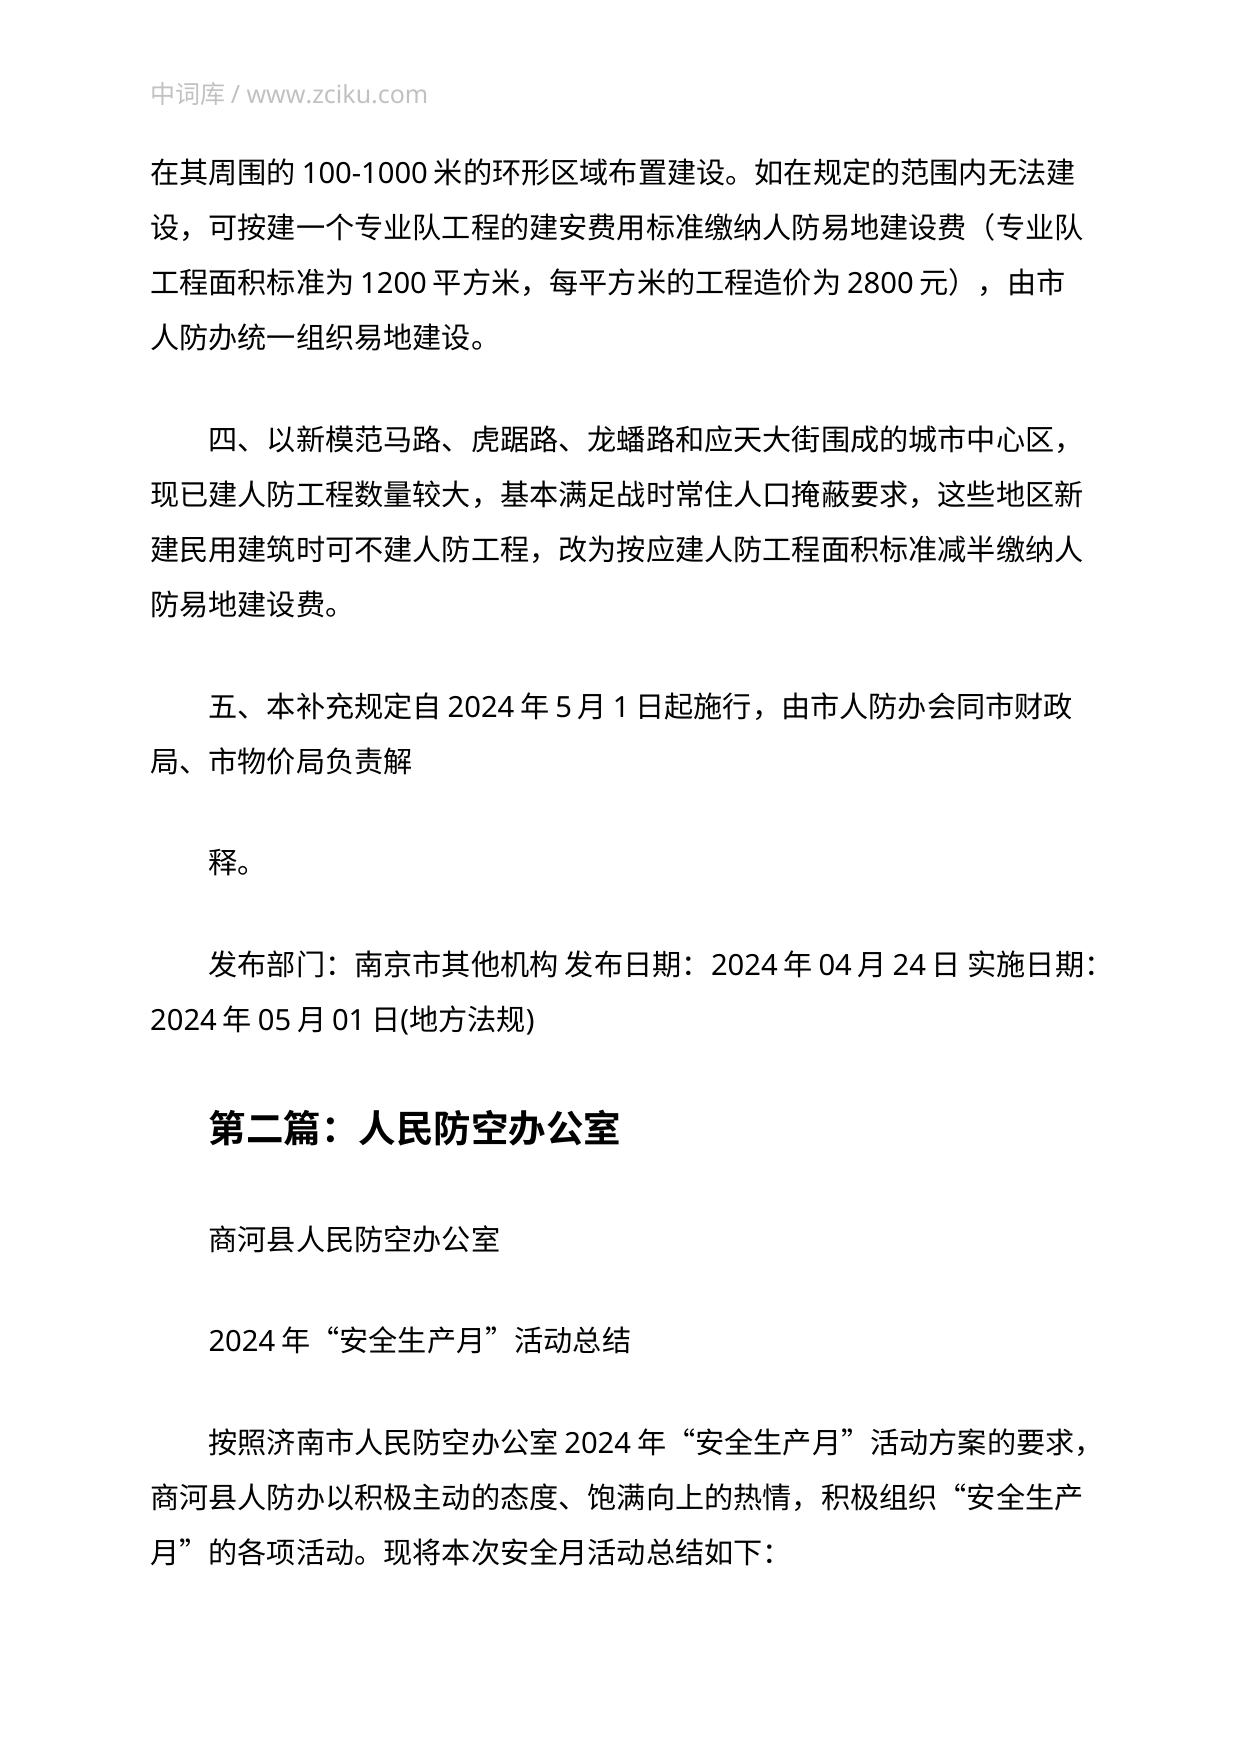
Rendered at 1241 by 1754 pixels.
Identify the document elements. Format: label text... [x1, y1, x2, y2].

text 商河县人民防空办公室 [150, 1216, 1090, 1258]
text 2024年“安全生产月”活动总结 [150, 1318, 1090, 1360]
text 释。 [150, 840, 1090, 882]
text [150, 150, 1090, 357]
text 四、以新模范马路、虎踞路、龙蟠路和应天大街围成的城市中心区，现已建人防工程数量较大，基本满足战时常住人口掩蔽要求，这些地区新建民用建筑时可不建人防工程，改为按应建人防工程面积标准减半缴纳人防易地建设费。 [150, 417, 1090, 624]
text 发布部门：南京市其他机构 发布日期：2024年04月24日 实施日期：2024年05月01日(地方法规) [150, 942, 1090, 1039]
text 五、本补充规定自2024年5月1日起施行，由市人防办会同市财政局、市物价局负责解 [150, 683, 1090, 780]
text 按照济南市人民防空办公室2024年“安全生产月”活动方案的要求，商河县人防办以积极主动的态度、饱满向上的热情，积极组织“安全生产月”的各项活动。现将本次安全月活动总结如下： [150, 1420, 1090, 1572]
text 第二篇：人民防空办公室 [150, 1099, 1090, 1153]
